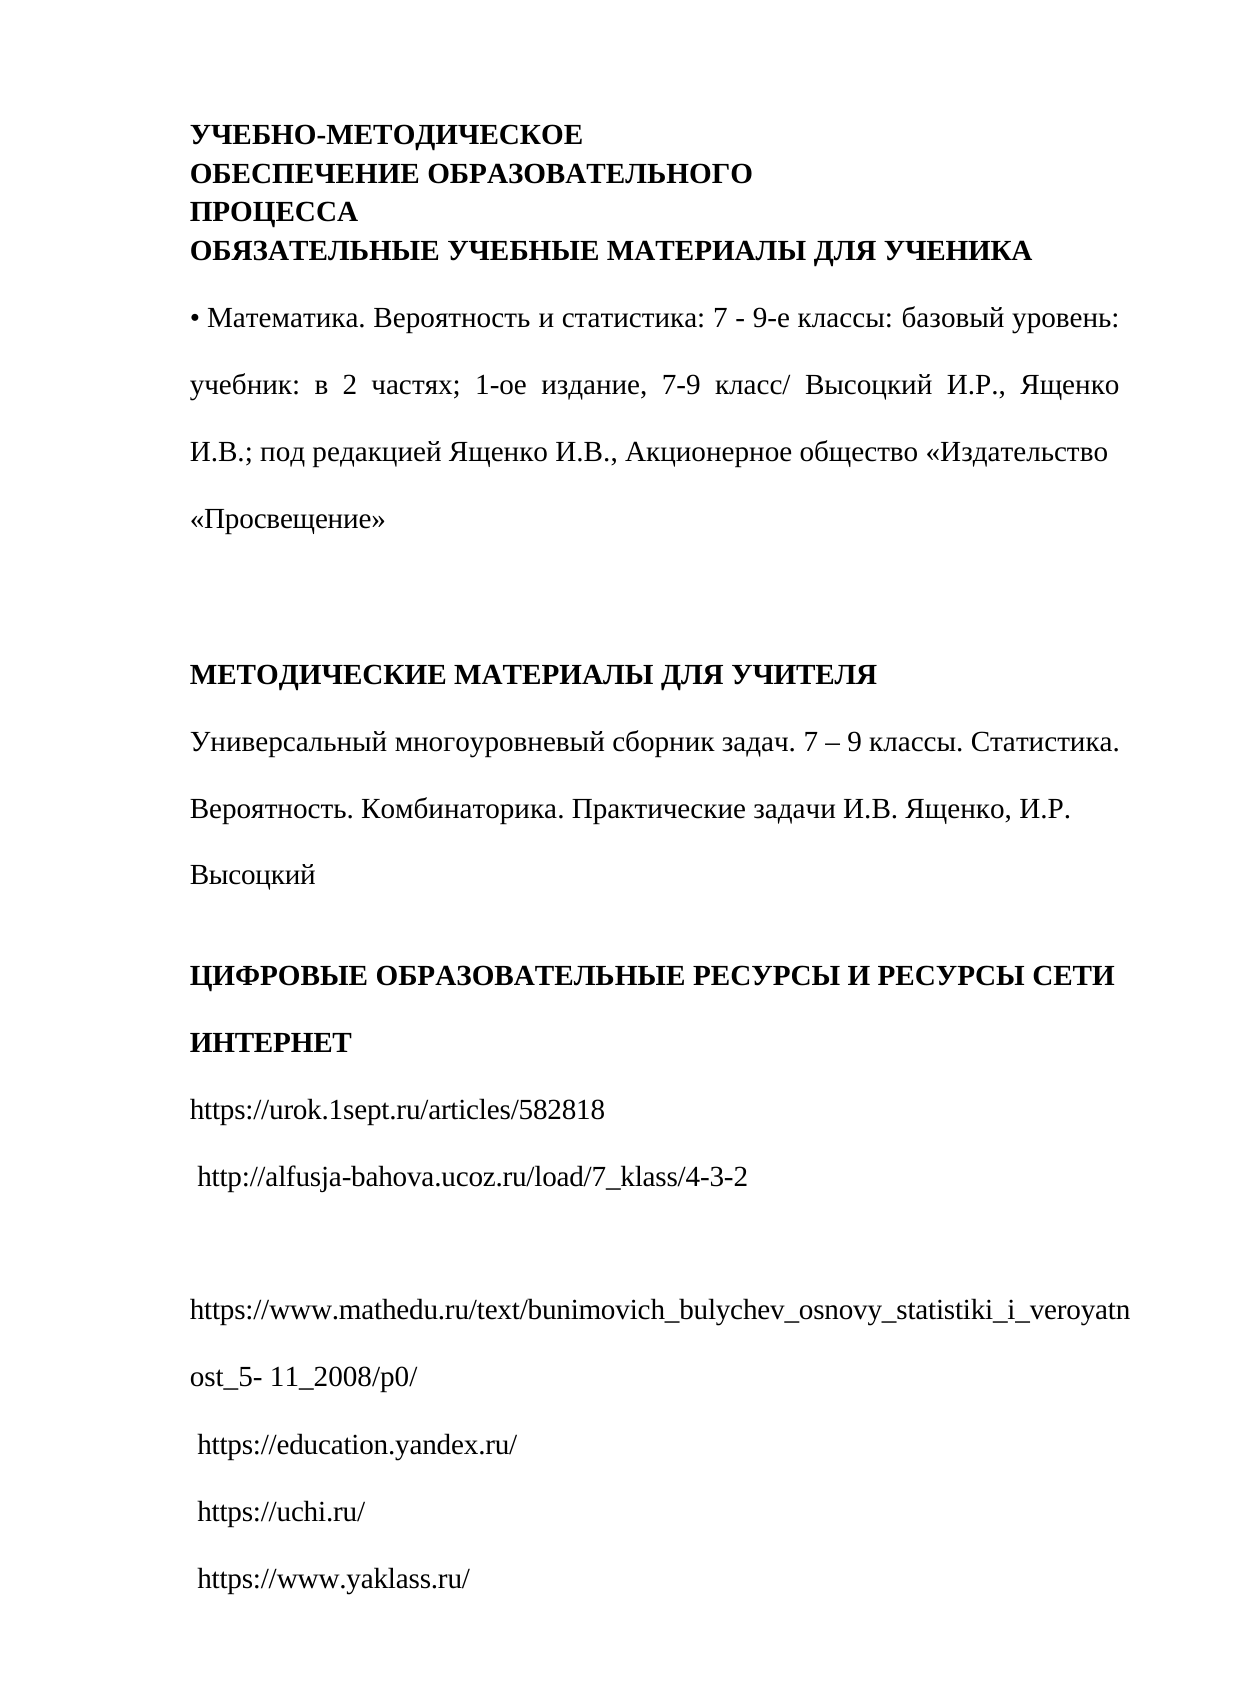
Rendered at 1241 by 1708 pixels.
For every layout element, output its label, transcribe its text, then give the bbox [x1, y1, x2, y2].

text Универсальный многоуровневый сборник задач. 7 – 9 классы. Статистика. Вероятность. Комбинаторика. Практические задачи И.В. Ященко, И.Р. [189, 724, 1157, 824]
text https://www.mathedu.ru/text/bunimovich_bulychev_osnovy_statistiki_i_veroyatn ost_5- 11_2008/p0/ [189, 1292, 1146, 1393]
text ОБЯЗАТЕЛЬНЫЕ УЧЕБНЫЕ МАТЕРИАЛЫ ДЛЯ УЧЕНИКА [189, 233, 1157, 267]
text МЕТОДИЧЕСКИЕ МАТЕРИАЛЫ ДЛЯ УЧИТЕЛЯ [189, 657, 1157, 691]
text «Просвещение» [189, 501, 1157, 535]
text https://urok.1sept.ru/articles/582818 http://alfusja-bahova.ucoz.ru/load/7_klass/4-3-2 [189, 1092, 757, 1193]
text ЦИФРОВЫЕ ОБРАЗОВАТЕЛЬНЫЕ РЕСУРСЫ И РЕСУРСЫ СЕТИ ИНТЕРНЕТ [189, 958, 1157, 1058]
text https://education.yandex.ru/ https://uchi.ru/ https://www.yaklass.ru/ [197, 1427, 634, 1595]
text Высоцкий [189, 858, 1157, 891]
text УЧЕБНО-МЕТОДИЧЕСКОЕ ОБЕСПЕЧЕНИЕ ОБРАЗОВАТЕЛЬНОГО ПРОЦЕССА [189, 117, 821, 228]
list Математика. Вероятность и статистика: 7 - 9-е классы: базовый уровень: учебник: в 2 частях; 1-ое издание, 7-9 класс/ Высоцкий И.Р., Ященко И.В.; под редакцией Ященко И.В., Акционерное общество «Издательство [189, 300, 1120, 468]
